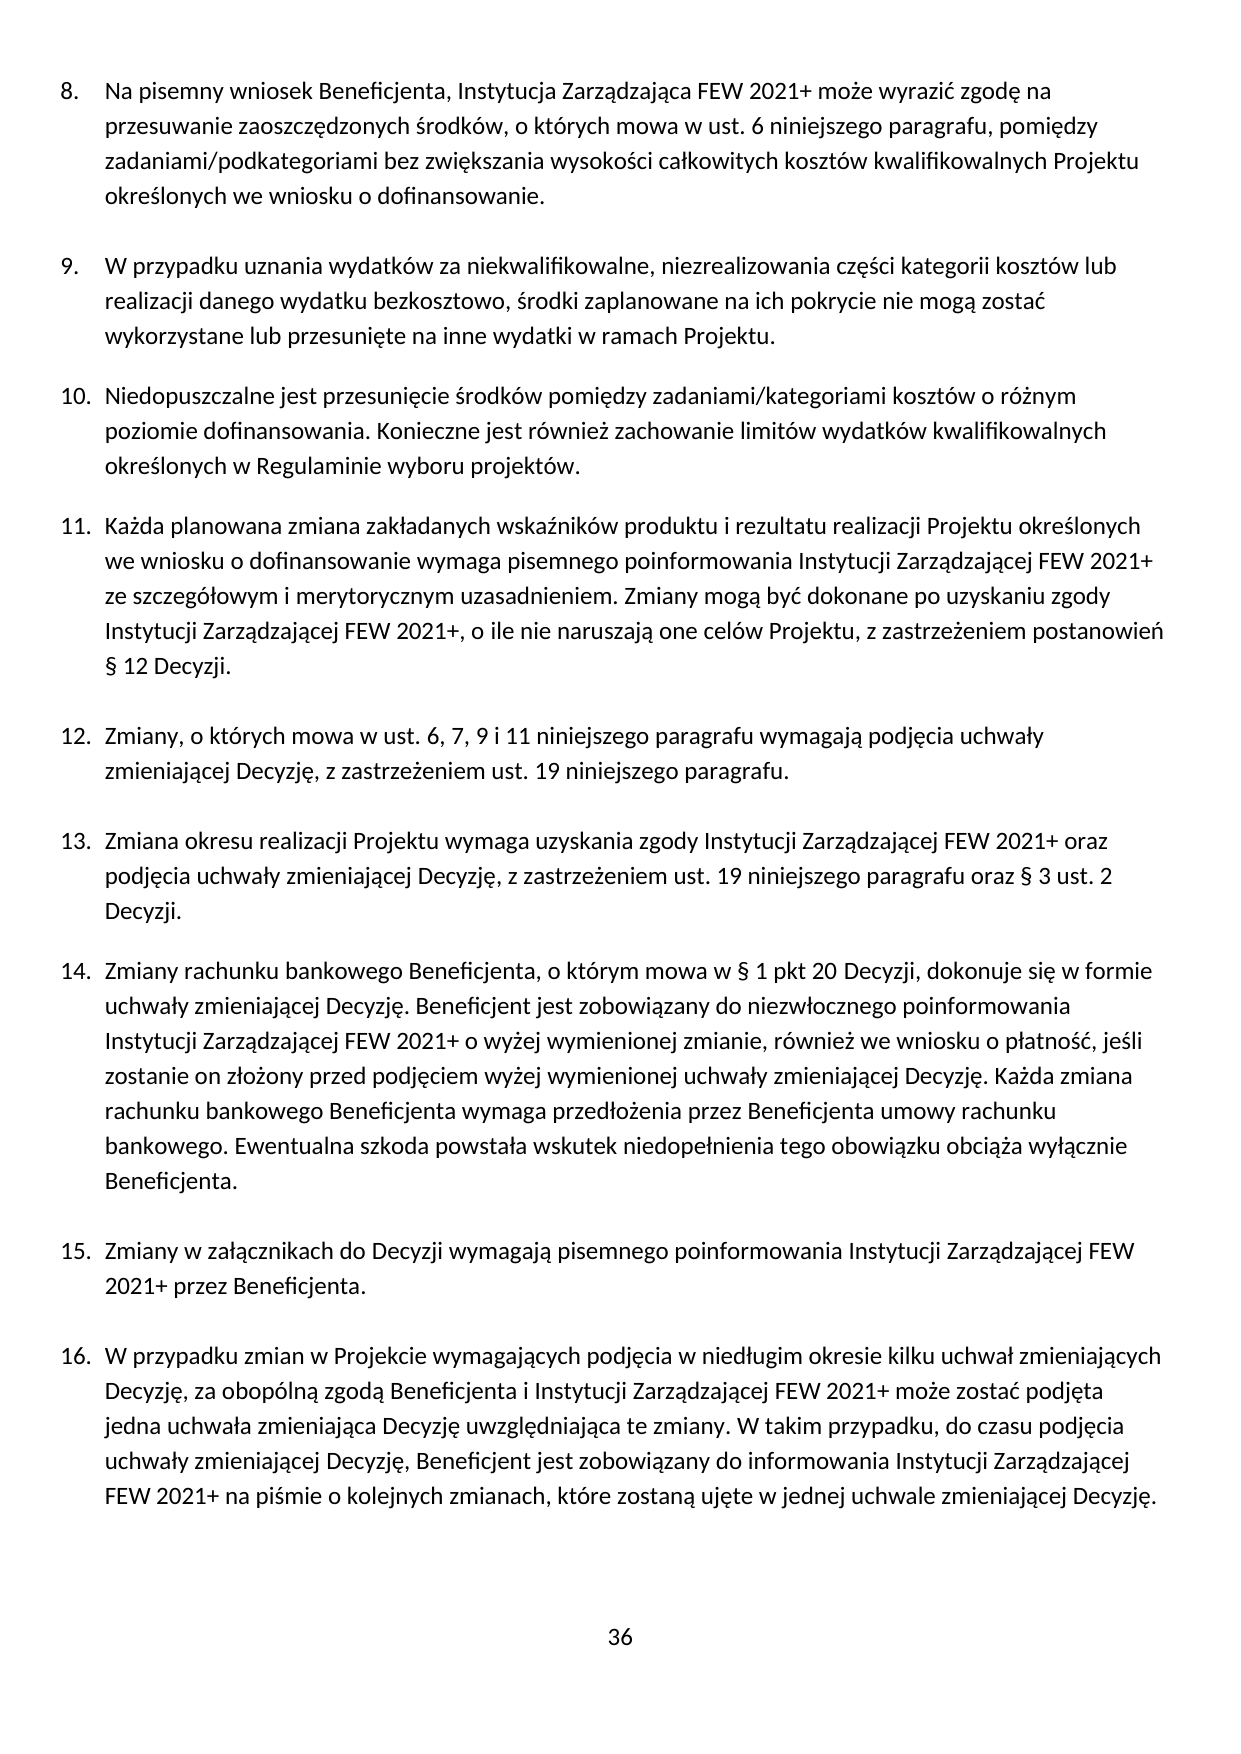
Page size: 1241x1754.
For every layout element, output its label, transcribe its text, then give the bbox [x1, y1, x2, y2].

list Każda planowana zmiana zakładanych wskaźników produktu i rezultatu realizacji Projektu określonych we wniosku o dofinansowanie wymaga pisemnego poinformowania Instytucji Zarządzającej FEW 2021+ ze szczegółowym i merytorycznym uzasadnieniem. Zmiany mogą być dokonane po uzyskaniu zgody Instytucji Zarządzającej FEW 2021+, o ile nie naruszają one celów Projektu, z zastrzeżeniem postanowień § 12 Decyzji. [60, 510, 1165, 681]
list Zmiany w załącznikach do Decyzji wymagają pisemnego poinformowania Instytucji Zarządzającej FEW 2021+ przez Beneficjenta. [60, 1235, 1165, 1301]
list W przypadku uznania wydatków za niekwalifikowalne, niezrealizowania części kategorii kosztów lub realizacji danego wydatku bezkosztowo, środki zaplanowane na ich pokrycie nie mogą zostać wykorzystane lub przesunięte na inne wydatki w ramach Projektu. [60, 250, 1165, 351]
list Zmiany, o których mowa w ust. 6, 7, 9 i 11 niniejszego paragrafu wymagają podjęcia uchwały zmieniającej Decyzję, z zastrzeżeniem ust. 19 niniejszego paragrafu. [60, 720, 1165, 786]
list Zmiany rachunku bankowego Beneficjenta, o którym mowa w § 1 pkt 20 Decyzji, dokonuje się w formie uchwały zmieniającej Decyzję. Beneficjent jest zobowiązany do niezwłocznego poinformowania Instytucji Zarządzającej FEW 2021+ o wyżej wymienionej zmianie, również we wniosku o płatność, jeśli zostanie on złożony przed podjęciem wyżej wymienionej uchwały zmieniającej Decyzję. Każda zmiana rachunku bankowego Beneficjenta wymaga przedłożenia przez Beneficjenta umowy rachunku bankowego. Ewentualna szkoda powstała wskutek niedopełnienia tego obowiązku obciąża wyłącznie Beneficjenta. [60, 955, 1165, 1196]
list Na pisemny wniosek Beneficjenta, Instytucja Zarządzająca FEW 2021+ może wyrazić zgodę na przesuwanie zaoszczędzonych środków, o których mowa w ust. 6 niniejszego paragrafu, pomiędzy zadaniami/podkategoriami bez zwiększania wysokości całkowitych kosztów kwalifikowalnych Projektu określonych we wniosku o dofinansowanie. [60, 75, 1165, 211]
list Zmiana okresu realizacji Projektu wymaga uzyskania zgody Instytucji Zarządzającej FEW 2021+ oraz podjęcia uchwały zmieniającej Decyzję, z zastrzeżeniem ust. 19 niniejszego paragrafu oraz § 3 ust. 2 Decyzji. [60, 825, 1165, 926]
list Niedopuszczalne jest przesunięcie środków pomiędzy zadaniami/kategoriami kosztów o różnym poziomie dofinansowania. Konieczne jest również zachowanie limitów wydatków kwalifikowalnych określonych w Regulaminie wyboru projektów. [60, 380, 1165, 481]
list W przypadku zmian w Projekcie wymagających podjęcia w niedługim okresie kilku uchwał zmieniających Decyzję, za obopólną zgodą Beneficjenta i Instytucji Zarządzającej FEW 2021+ może zostać podjęta jedna uchwała zmieniająca Decyzję uwzględniająca te zmiany. W takim przypadku, do czasu podjęcia uchwały zmieniającej Decyzję, Beneficjent jest zobowiązany do informowania Instytucji Zarządzającej FEW 2021+ na piśmie o kolejnych zmianach, które zostaną ujęte w jednej uchwale zmieniającej Decyzję. [60, 1340, 1165, 1511]
